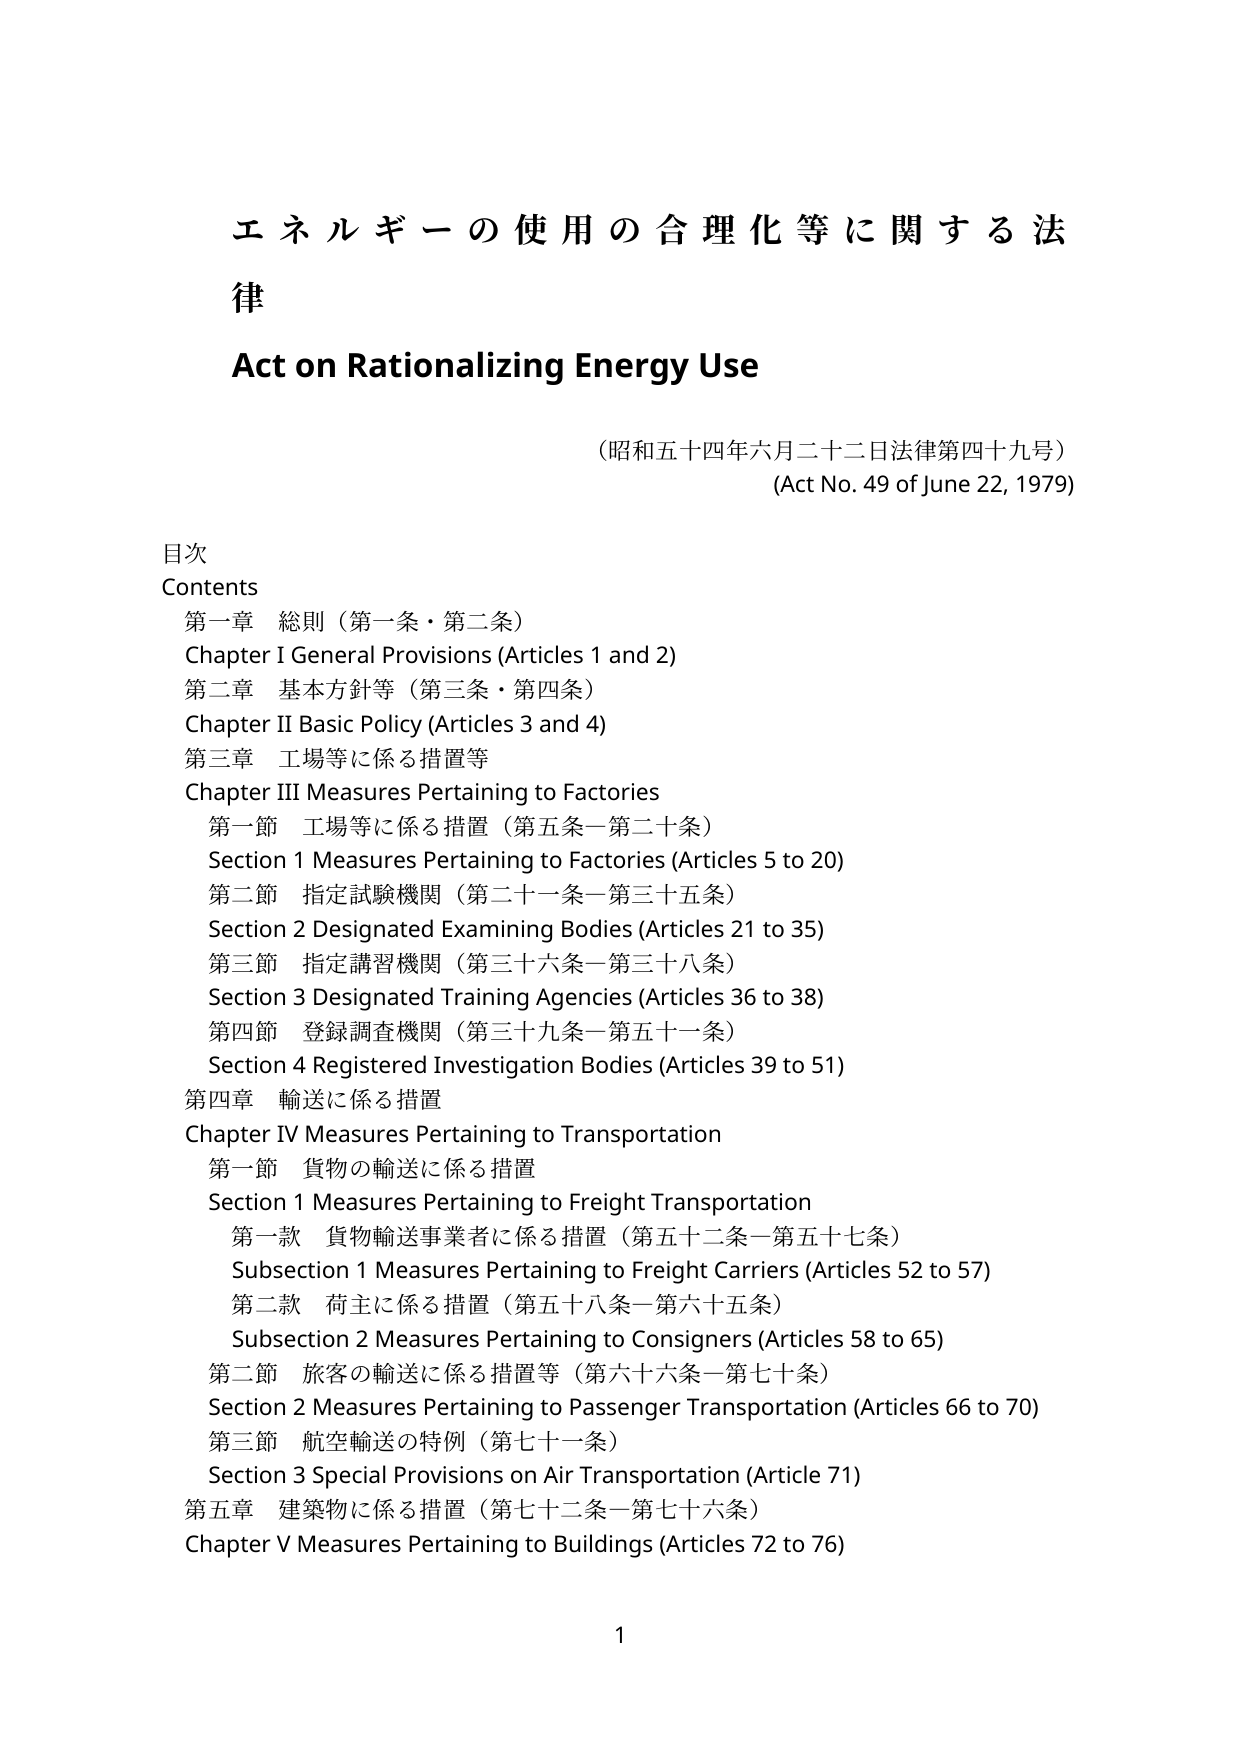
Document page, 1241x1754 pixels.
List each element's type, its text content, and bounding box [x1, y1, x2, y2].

text Section 2 Designated Examining Bodies (Articles 21 to 35) [207, 911, 1079, 945]
text 第四章 輸送に係る措置 [184, 1082, 1079, 1116]
text 第二節 指定試験機関（第二十一条―第三十五条） [207, 877, 1079, 911]
text Section 1 Measures Pertaining to Freight Transportation [207, 1184, 1079, 1219]
text Chapter IV Measures Pertaining to Transportation [184, 1116, 1079, 1150]
text 第一節 貨物の輸送に係る措置 [207, 1150, 1079, 1184]
text Section 4 Registered Investigation Bodies (Articles 39 to 51) [207, 1048, 1079, 1082]
text （昭和五十四年六月二十二日法律第四十九号） [161, 433, 1079, 467]
text 第三章 工場等に係る措置等 [184, 740, 1079, 774]
text 第一款 貨物輸送事業者に係る措置（第五十二条―第五十七条） [230, 1219, 1079, 1253]
text 第一章 総則（第一条・第二条） [184, 604, 1079, 638]
text 第三節 指定講習機関（第三十六条―第三十八条） [207, 945, 1079, 979]
text Chapter I General Provisions (Articles 1 and 2) [184, 638, 1079, 672]
text Section 1 Measures Pertaining to Factories (Articles 5 to 20) [207, 843, 1079, 877]
text 目次 [161, 535, 1079, 569]
text 第二節 旅客の輸送に係る措置等（第六十六条―第七十条） [207, 1355, 1079, 1389]
text Subsection 1 Measures Pertaining to Freight Carriers (Articles 52 to 57) [230, 1253, 1079, 1287]
text Section 3 Designated Training Agencies (Articles 36 to 38) [207, 979, 1079, 1014]
text (Act No. 49 of June 22, 1979) [161, 467, 1079, 501]
text Chapter III Measures Pertaining to Factories [184, 774, 1079, 809]
text 第四節 登録調査機関（第三十九条―第五十一条） [207, 1014, 1079, 1048]
text Chapter II Basic Policy (Articles 3 and 4) [184, 706, 1079, 740]
text エネルギーの使用の合理化等に関する法律 [230, 194, 1079, 330]
text Chapter V Measures Pertaining to Buildings (Articles 72 to 76) [184, 1526, 1079, 1560]
text Subsection 2 Measures Pertaining to Consigners (Articles 58 to 65) [230, 1321, 1079, 1355]
text 第二款 荷主に係る措置（第五十八条―第六十五条） [230, 1287, 1079, 1321]
text Section 2 Measures Pertaining to Passenger Transportation (Articles 66 to 70) [207, 1389, 1079, 1424]
text Act on Rationalizing Energy Use [230, 330, 1079, 399]
text 第一節 工場等に係る措置（第五条―第二十条） [207, 809, 1079, 843]
text 第二章 基本方針等（第三条・第四条） [184, 672, 1079, 706]
text Contents [161, 569, 1079, 604]
text Section 3 Special Provisions on Air Transportation (Article 71) [207, 1458, 1079, 1492]
text 第三節 航空輸送の特例（第七十一条） [207, 1424, 1079, 1458]
text 第五章 建築物に係る措置（第七十二条―第七十六条） [184, 1492, 1079, 1526]
